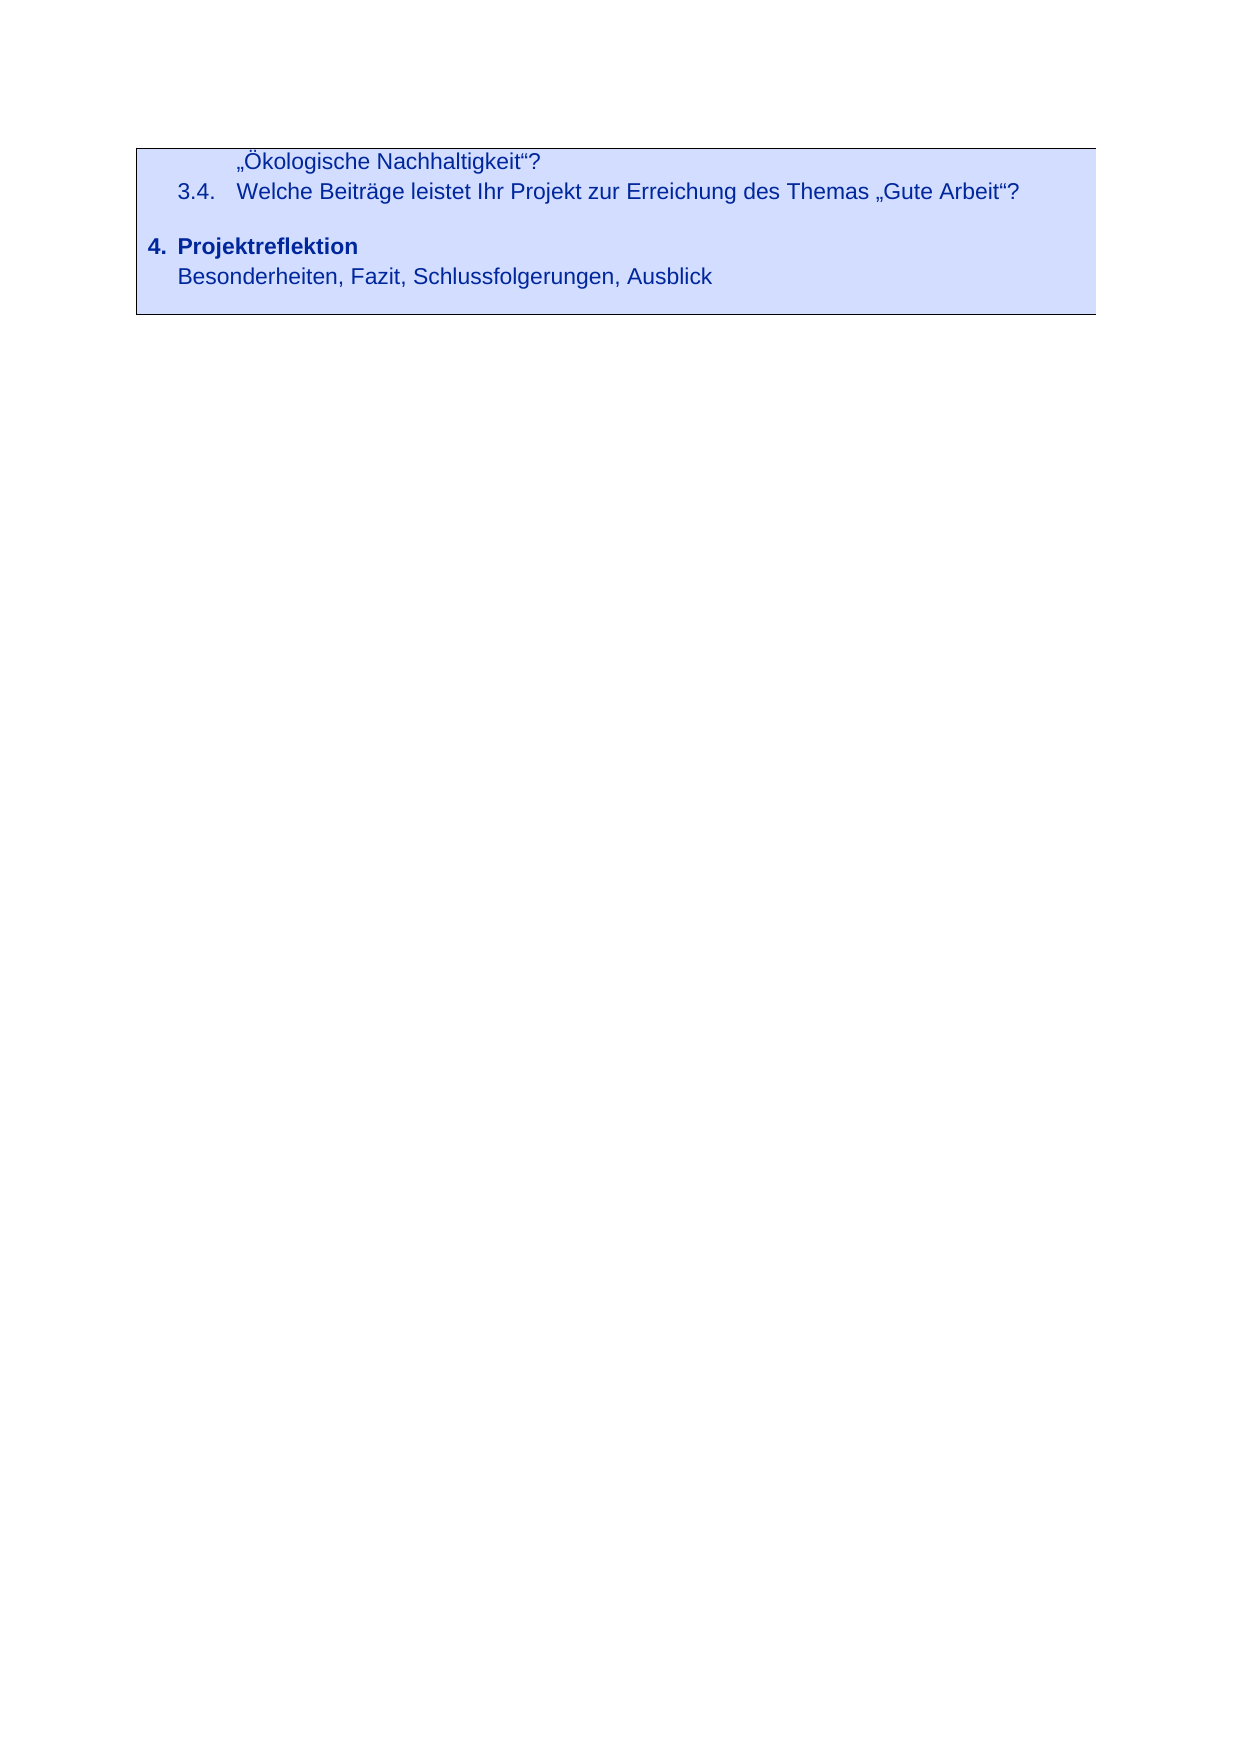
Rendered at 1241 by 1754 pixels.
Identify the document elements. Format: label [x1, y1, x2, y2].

table_header [137, 149, 1096, 314]
